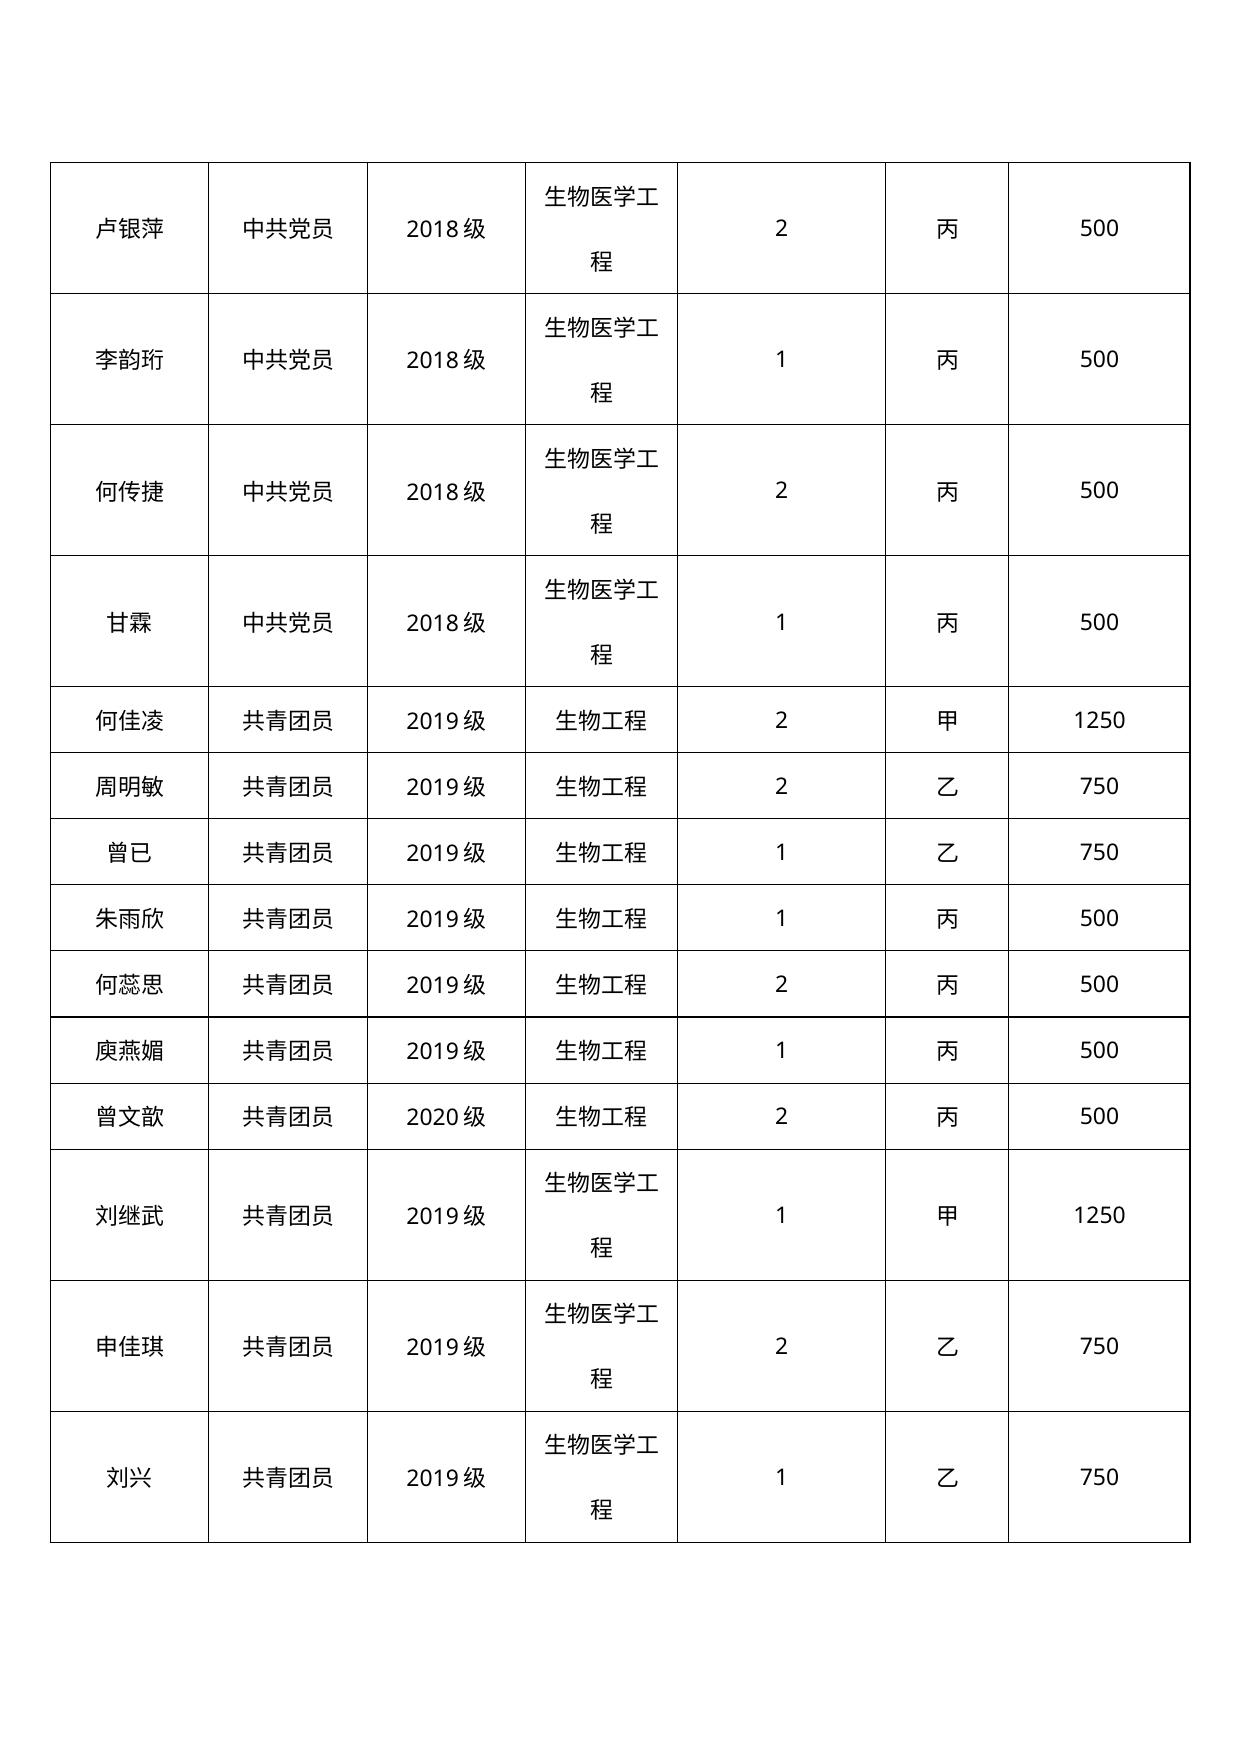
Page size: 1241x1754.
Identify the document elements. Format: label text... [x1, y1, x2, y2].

table_cell 共青团员 [209, 1084, 367, 1148]
table_cell 甘霖 [51, 556, 208, 686]
table_cell 共青团员 [209, 819, 367, 884]
table_cell 丙 [886, 1018, 1008, 1082]
table_cell 500 [1009, 556, 1189, 686]
table_cell 中共党员 [209, 163, 367, 293]
table_cell 周明敏 [51, 753, 208, 818]
table_cell 2019级 [368, 753, 525, 818]
table_cell 朱雨欣 [51, 885, 208, 950]
table_cell 500 [1009, 163, 1189, 293]
table_cell 1 [678, 556, 885, 686]
table_cell 生物工程 [526, 1018, 677, 1082]
table_cell 1 [678, 885, 885, 950]
table_cell 乙 [886, 819, 1008, 884]
table_cell 中共党员 [209, 556, 367, 686]
table_cell 2018级 [368, 425, 525, 555]
table_cell 共青团员 [209, 1281, 367, 1411]
table_cell 生物医学工程 [526, 1412, 677, 1542]
table_cell 共青团员 [209, 1150, 367, 1279]
table_cell 曾已 [51, 819, 208, 884]
table_cell 1 [678, 1412, 885, 1542]
table_cell 共青团员 [209, 687, 367, 752]
table_cell 500 [1009, 1084, 1189, 1148]
table_cell 750 [1009, 1281, 1189, 1411]
table_cell 生物工程 [526, 753, 677, 818]
table_cell 共青团员 [209, 885, 367, 950]
table_cell 甲 [886, 687, 1008, 752]
table_cell 丙 [886, 425, 1008, 555]
table_cell 丙 [886, 1084, 1008, 1148]
table_cell 1 [678, 294, 885, 424]
table_cell 李韵珩 [51, 294, 208, 424]
table_cell 2019级 [368, 687, 525, 752]
table_cell 乙 [886, 753, 1008, 818]
table_cell 刘兴 [51, 1412, 208, 1542]
table_cell 共青团员 [209, 951, 367, 1016]
table_cell 2 [678, 1281, 885, 1411]
table_cell 生物工程 [526, 885, 677, 950]
table_cell 共青团员 [209, 1018, 367, 1082]
table_cell 乙 [886, 1281, 1008, 1411]
table_cell 2019级 [368, 1281, 525, 1411]
table_cell 曾文歆 [51, 1084, 208, 1148]
table_cell 2018级 [368, 294, 525, 424]
table_cell 2019级 [368, 951, 525, 1016]
table_cell 500 [1009, 1018, 1189, 1082]
table_cell 500 [1009, 951, 1189, 1016]
table_cell 2 [678, 753, 885, 818]
table_cell 2 [678, 951, 885, 1016]
table_cell 刘继武 [51, 1150, 208, 1279]
table_cell 2019级 [368, 1412, 525, 1542]
table_cell 生物医学工程 [526, 294, 677, 424]
table_cell 2 [678, 425, 885, 555]
table_cell 何蕊思 [51, 951, 208, 1016]
table_cell 2019级 [368, 819, 525, 884]
table_cell 甲 [886, 1150, 1008, 1279]
table_cell 丙 [886, 294, 1008, 424]
table_cell 750 [1009, 819, 1189, 884]
table_cell 750 [1009, 1412, 1189, 1542]
table_cell 丙 [886, 885, 1008, 950]
table_cell 生物医学工程 [526, 425, 677, 555]
table_cell 丙 [886, 951, 1008, 1016]
table_cell 共青团员 [209, 1412, 367, 1542]
table_cell 2018级 [368, 556, 525, 686]
table_cell 生物医学工程 [526, 1150, 677, 1279]
table_cell 生物工程 [526, 1084, 677, 1148]
table_cell 1250 [1009, 687, 1189, 752]
table_cell 何传捷 [51, 425, 208, 555]
table_cell 1 [678, 1018, 885, 1082]
table_cell 500 [1009, 425, 1189, 555]
table_cell 丙 [886, 163, 1008, 293]
table_cell 乙 [886, 1412, 1008, 1542]
table_cell 2018级 [368, 163, 525, 293]
table_cell 生物医学工程 [526, 1281, 677, 1411]
table_cell 500 [1009, 885, 1189, 950]
table_cell 生物工程 [526, 687, 677, 752]
table_cell 2019级 [368, 885, 525, 950]
table_cell 2020级 [368, 1084, 525, 1148]
table_cell 2019级 [368, 1018, 525, 1082]
table_cell 1 [678, 1150, 885, 1279]
table_cell 1 [678, 819, 885, 884]
table_cell 2019级 [368, 1150, 525, 1279]
table_cell 生物医学工程 [526, 556, 677, 686]
table_cell 2 [678, 687, 885, 752]
table_cell 何佳凌 [51, 687, 208, 752]
table_cell 生物工程 [526, 819, 677, 884]
table_cell 生物工程 [526, 951, 677, 1016]
table_cell 500 [1009, 294, 1189, 424]
table_cell 中共党员 [209, 425, 367, 555]
table_cell 2 [678, 163, 885, 293]
table_cell 生物医学工程 [526, 163, 677, 293]
table_cell 庾燕媚 [51, 1018, 208, 1082]
table_cell 750 [1009, 753, 1189, 818]
table_cell 共青团员 [209, 753, 367, 818]
table_cell 申佳琪 [51, 1281, 208, 1411]
table_cell 丙 [886, 556, 1008, 686]
table_cell 2 [678, 1084, 885, 1148]
table_cell 卢银萍 [51, 163, 208, 293]
table_cell 中共党员 [209, 294, 367, 424]
table_cell 1250 [1009, 1150, 1189, 1279]
